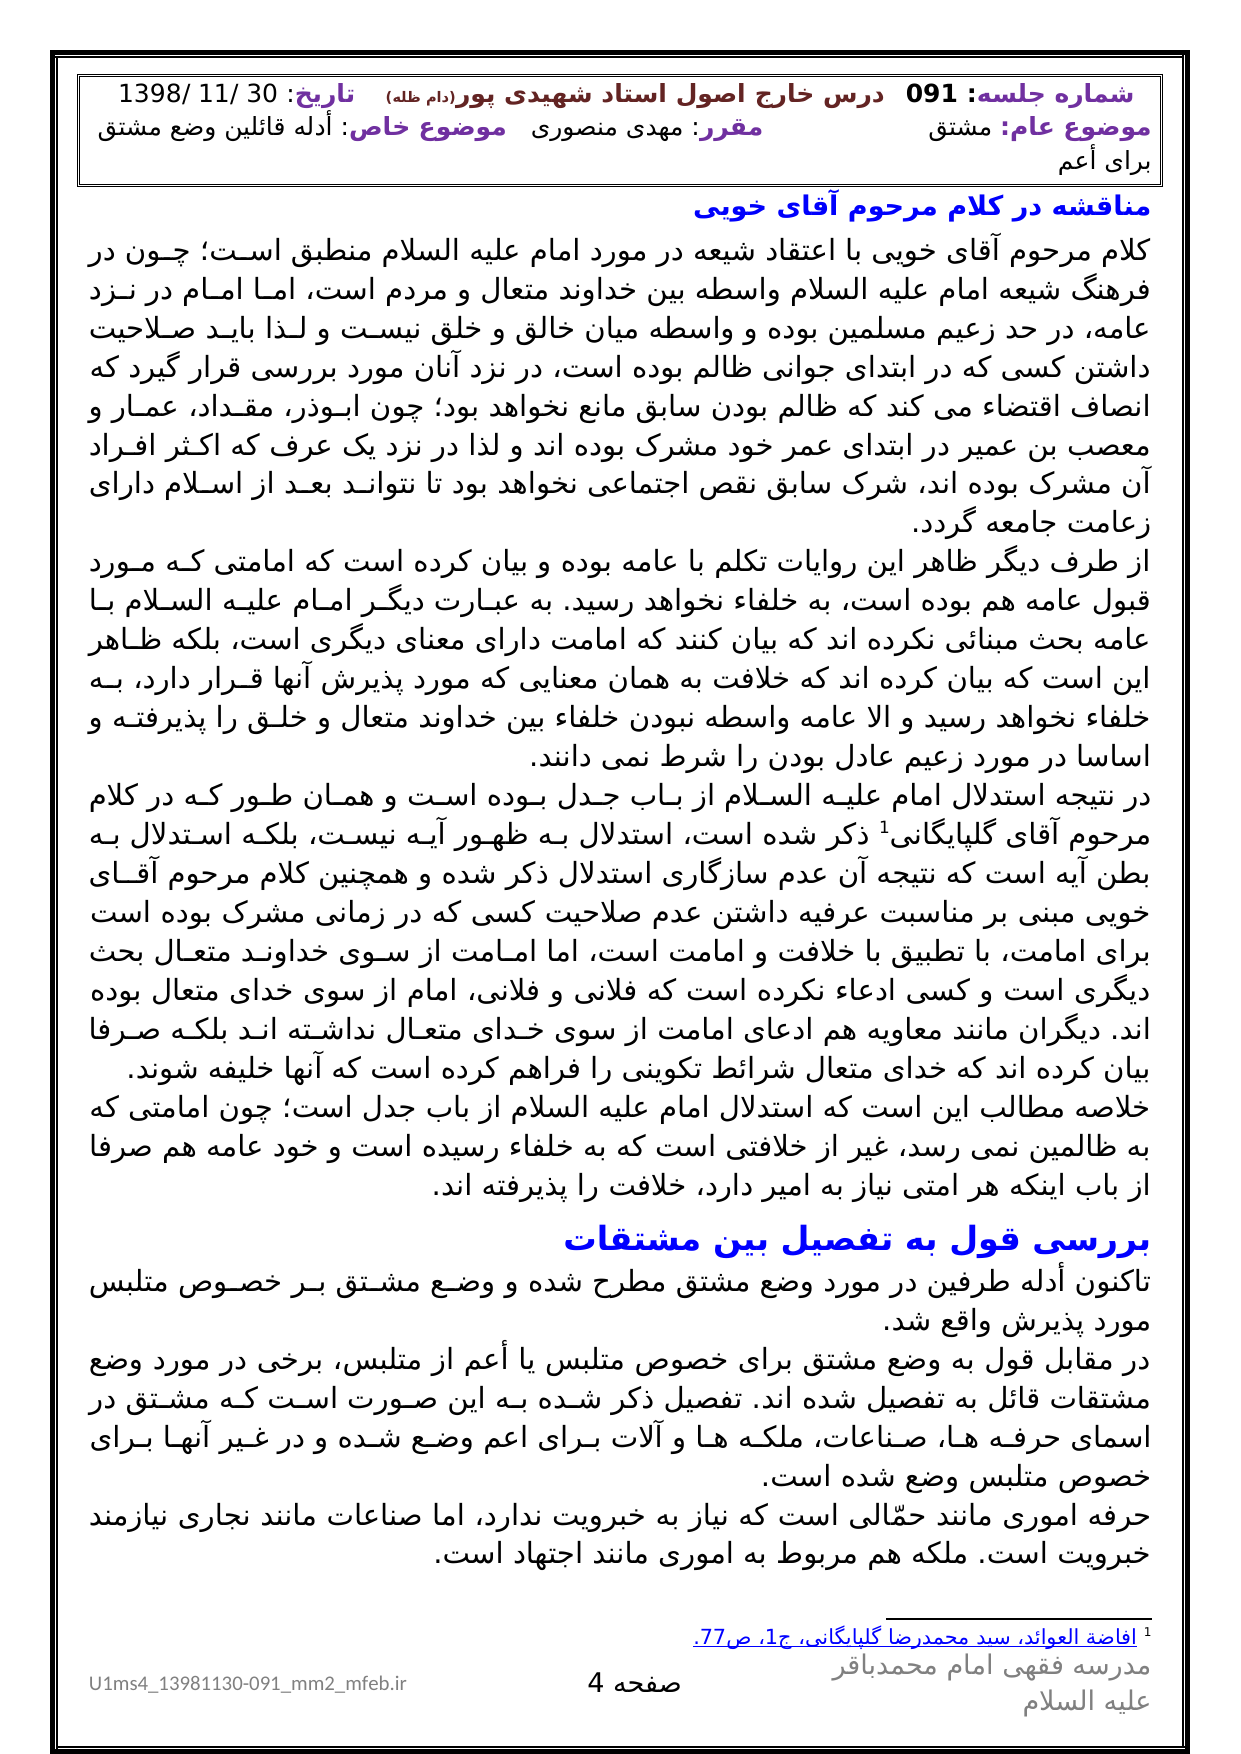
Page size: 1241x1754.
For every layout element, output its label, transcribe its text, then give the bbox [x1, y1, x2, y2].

text در نتیجه استدلال امام علیه السلام از باب جدل بوده است و همان طور که در کلام مرحوم آقای گلپایگانی ذکر شده است، استدلال به ظهور آیه نیست، بلکه استدلال به بطن آیه است که نتیجه آن عدم سازگاری استدلال ذکر شده و همچنین کلام مرحوم آقای خویی مبنی بر مناسبت عرفیه داشتن عدم صلاحیت کسی که در زمانی مشرک بوده است برای امامت، با تطبیق با خلافت و امامت است، اما امامت از سوی خداوند متعال بحث دیگری است و کسی ادعاء نکرده است که فلانی و فلانی، امام از سوی خدای متعال بوده اند. دیگران مانند معاویه هم ادعای امامت از سوی خدای متعال نداشته اند بلکه صرفا بیان کرده اند که خدای متعال شرائط تکوینی را فراهم کرده است که آنها خلیفه شوند. [89, 778, 1152, 1085]
text حرفه اموری مانند حمّالی است که نیاز به خبرویت ندارد، اما صناعات مانند نجاری نیازمند خبرویت است. ملکه هم مربوط به اموری مانند اجتهاد است. [89, 1498, 1152, 1571]
subtitle بررسی قول به تفصیل بین مشتقات [89, 1219, 1152, 1258]
subtitle مناقشه در کلام مرحوم آقای خویی [89, 191, 1152, 222]
text از طرف دیگر ظاهر این روایات تکلم با عامه بوده و بیان کرده است که امامتی که مورد قبول عامه هم بوده است، به خلفاء نخواهد رسید. به عبارت دیگر امام علیه السلام با عامه بحث مبنائی نکرده اند که بیان کنند که امامت دارای معنای دیگری است، بلکه ظاهر این است که بیان کرده اند که خلافت به همان معنایی که مورد پذیرش آنها قرار دارد، به خلفاء نخواهد رسید و الا عامه واسطه نبودن خلفاء بین خداوند متعال و خلق را پذیرفته و اساسا در مورد زعیم عادل بودن را شرط نمی دانند. [89, 545, 1152, 773]
text تاکنون أدله طرفین در مورد وضع مشتق مطرح شده و وضع مشتق بر خصوص متلبس مورد پذیرش واقع شد. [89, 1264, 1152, 1337]
text در مقابل قول به وضع مشتق برای خصوص متلبس یا أعم از متلبس، برخی در مورد وضع مشتقات قائل به تفصیل شده اند. تفصیل ذکر شده به این صورت است که مشتق در اسمای حرفه ها، صناعات، ملکه ها و آلات برای اعم وضع شده و در غیر آنها برای خصوص متلبس وضع شده است. [89, 1342, 1152, 1493]
text خلاصه مطالب این است که استدلال امام علیه السلام از باب جدل است؛ چون امامتی که به ظالمین نمی رسد، غیر از خلافتی است که به خلفاء رسیده است و خود عامه هم صرفا از باب اینکه هر امتی نیاز به امیر دارد، خلافت را پذیرفته اند. [89, 1090, 1152, 1202]
text کلام مرحوم آقای خویی با اعتقاد شیعه در مورد امام علیه السلام منطبق است؛ چون در فرهنگ شیعه امام علیه السلام واسطه بین خداوند متعال و مردم است، اما امام در نزد عامه، در حد زعیم مسلمین بوده و واسطه میان خالق و خلق نیست و لذا باید صلاحیت داشتن کسی که در ابتدای جوانی ظالم بوده است، در نزد آنان مورد بررسی قرار گیرد که انصاف اقتضاء می کند که ظالم بودن سابق مانع نخواهد بود؛ چون ابوذر، مقداد، عمار و معصب بن عمیر در ابتدای عمر خود مشرک بوده اند و لذا در نزد یک عرف که اکثر افراد آن مشرک بوده اند، شرک سابق نقص اجتماعی نخواهد بود تا نتواند بعد از اسلام دارای زعامت جامعه گردد. [89, 233, 1152, 540]
